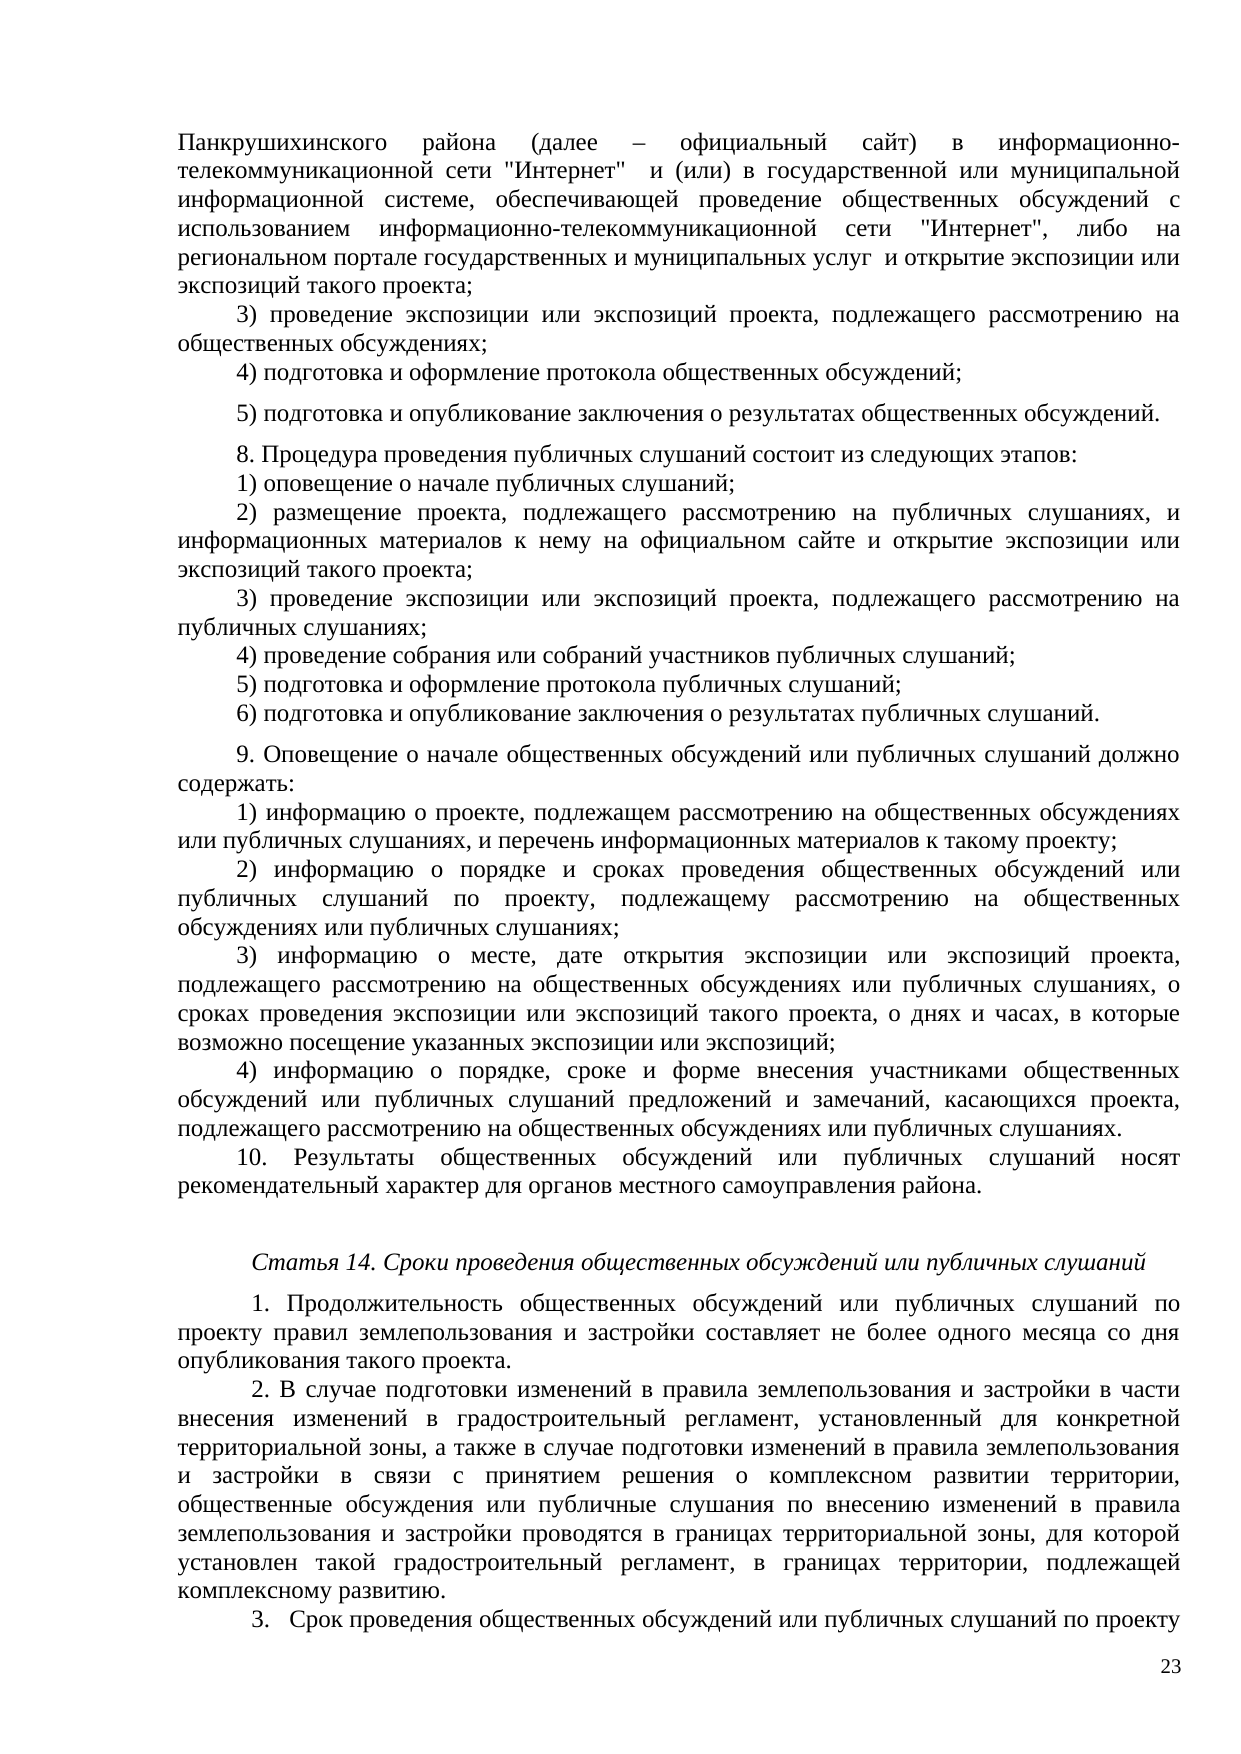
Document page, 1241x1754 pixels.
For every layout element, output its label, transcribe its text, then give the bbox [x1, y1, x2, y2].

text 8. Процедура проведения публичных слушаний состоит из следующих этапов: [177, 439, 1181, 468]
text 2) размещение проекта, подлежащего рассмотрению на публичных слушаниях, и информационных материалов к нему на официальном сайте и открытие экспозиции или экспозиций такого проекта; [177, 497, 1181, 583]
text Статья 14. Сроки проведения общественных обсуждений или публичных слушаний [177, 1247, 1181, 1275]
text 4) информацию о порядке, сроке и форме внесения участниками общественных обсуждений или публичных слушаний предложений и замечаний, касающихся проекта, подлежащего рассмотрению на общественных обсуждениях или публичных слушаниях. [177, 1055, 1181, 1142]
text 9. Оповещение о начале общественных обсуждений или публичных слушаний должно содержать: [177, 739, 1181, 797]
text 1. Продолжительность общественных обсуждений или публичных слушаний по проекту правил землепользования и застройки составляет не более одного месяца со дня опубликования такого проекта. [177, 1288, 1181, 1374]
text 5) подготовка и опубликование заключения о результатах общественных обсуждений. [177, 398, 1181, 427]
text 5) подготовка и оформление протокола публичных слушаний; [177, 669, 1181, 698]
text 3) проведение экспозиции или экспозиций проекта, подлежащего рассмотрению на публичных слушаниях; [177, 583, 1181, 640]
text 10. Результаты общественных обсуждений или публичных слушаний носят рекомендательный характер для органов местного самоуправления района. [177, 1142, 1181, 1199]
text 2) информацию о порядке и сроках проведения общественных обсуждений или публичных слушаний по проекту, подлежащему рассмотрению на общественных обсуждениях или публичных слушаниях; [177, 854, 1181, 940]
text 3) информацию о месте, дате открытия экспозиции или экспозиций проекта, подлежащего рассмотрению на общественных обсуждениях или публичных слушаниях, о сроках проведения экспозиции или экспозиций такого проекта, о днях и часах, в которые возможно посещение указанных экспозиции или экспозиций; [177, 940, 1181, 1055]
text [177, 1604, 1181, 1633]
text 6) подготовка и опубликование заключения о результатах публичных слушаний. [177, 698, 1181, 727]
text 4) подготовка и оформление протокола общественных обсуждений; [177, 357, 1181, 385]
text 1) оповещение о начале публичных слушаний; [177, 468, 1181, 497]
text 3) проведение экспозиции или экспозиций проекта, подлежащего рассмотрению на общественных обсуждениях; [177, 299, 1181, 357]
text 1) информацию о проекте, подлежащем рассмотрению на общественных обсуждениях или публичных слушаниях, и перечень информационных материалов к такому проекту; [177, 797, 1181, 854]
text 4) проведение собрания или собраний участников публичных слушаний; [177, 640, 1181, 669]
text 2. В случае подготовки изменений в правила землепользования и застройки в части внесения изменений в градостроительный регламент, установленный для конкретной территориальной зоны, а также в случае подготовки изменений в правила землепользования и застройки в связи с принятием решения о комплексном развитии территории, общественные обсуждения или публичные слушания по внесению изменений в правила землепользования и застройки проводятся в границах территориальной зоны, для которой установлен такой градостроительный регламент, в границах территории, подлежащей комплексному развитию. [177, 1374, 1181, 1604]
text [177, 127, 1181, 299]
